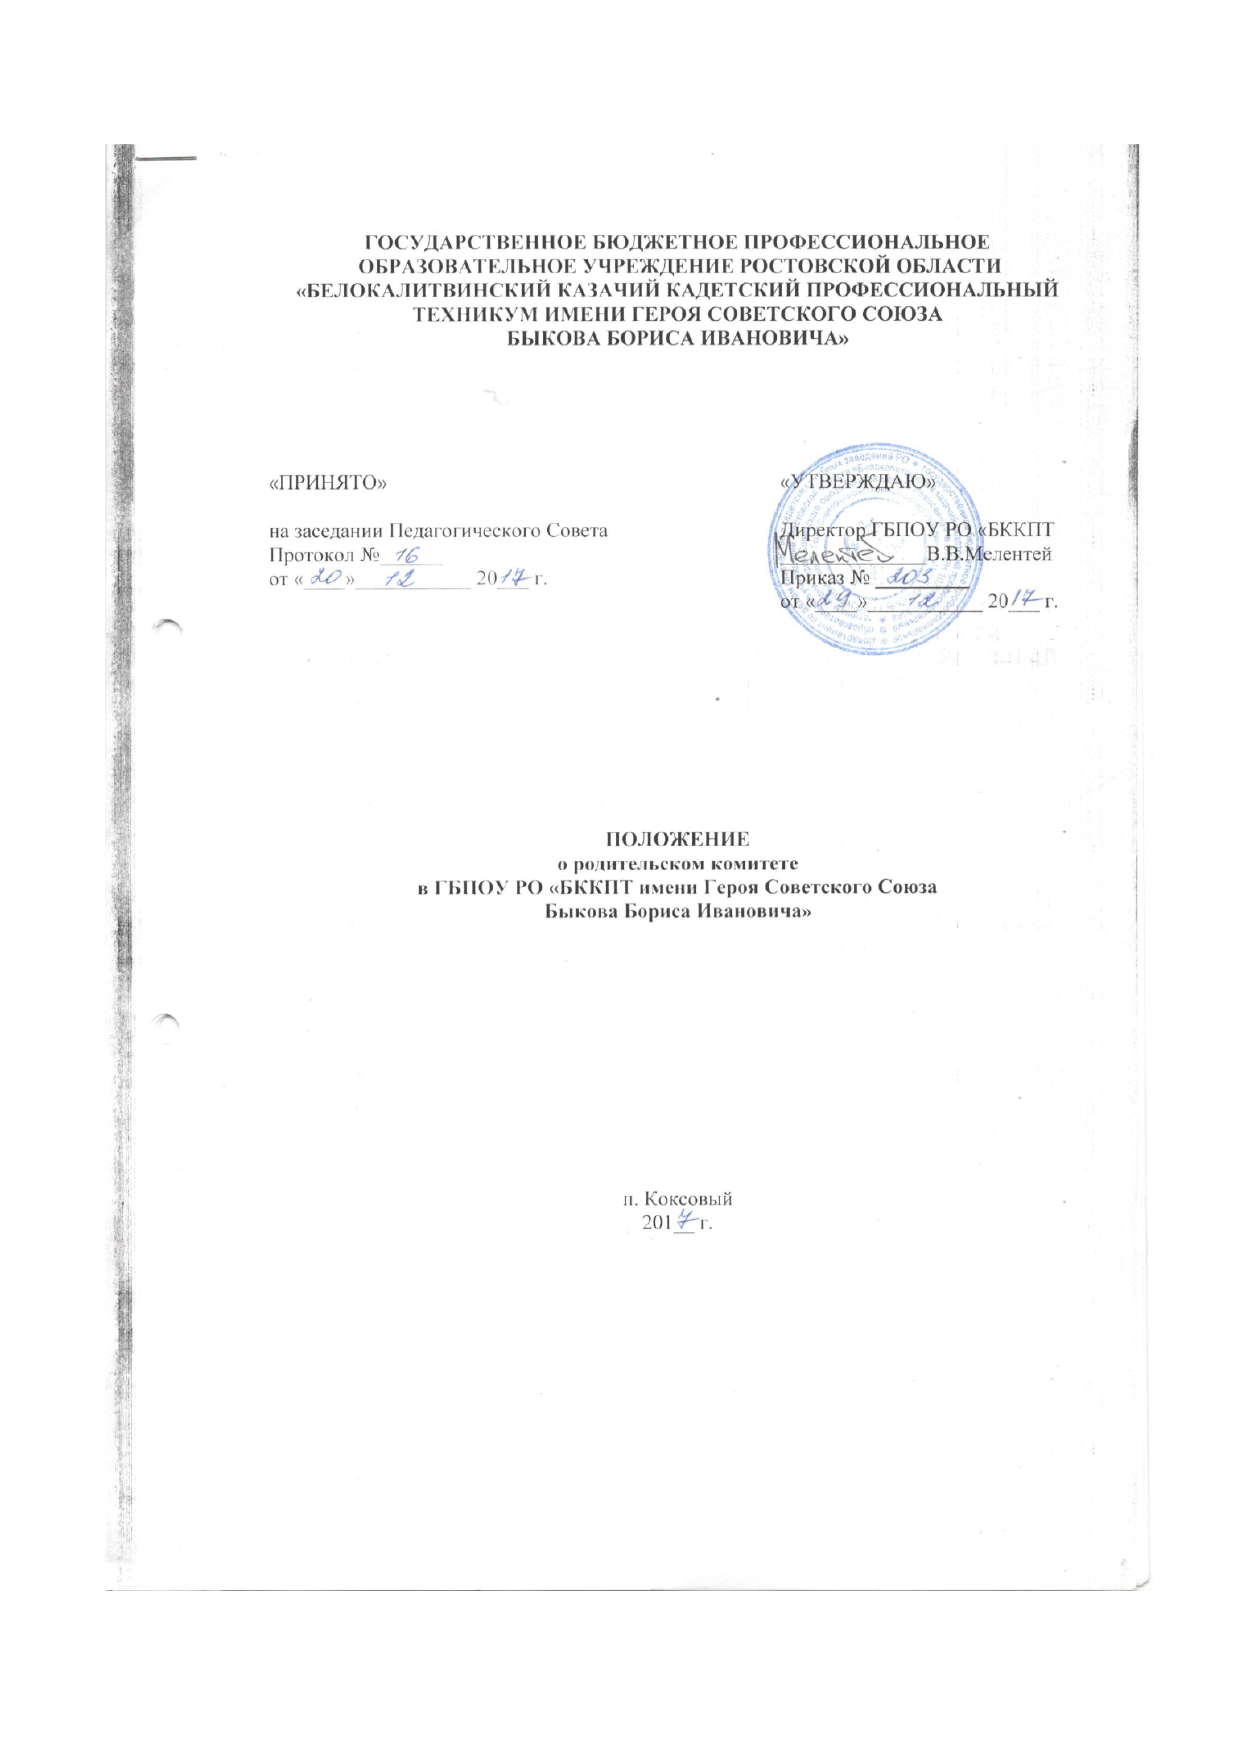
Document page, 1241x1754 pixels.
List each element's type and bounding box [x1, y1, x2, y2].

picture [91, 134, 1153, 1591]
